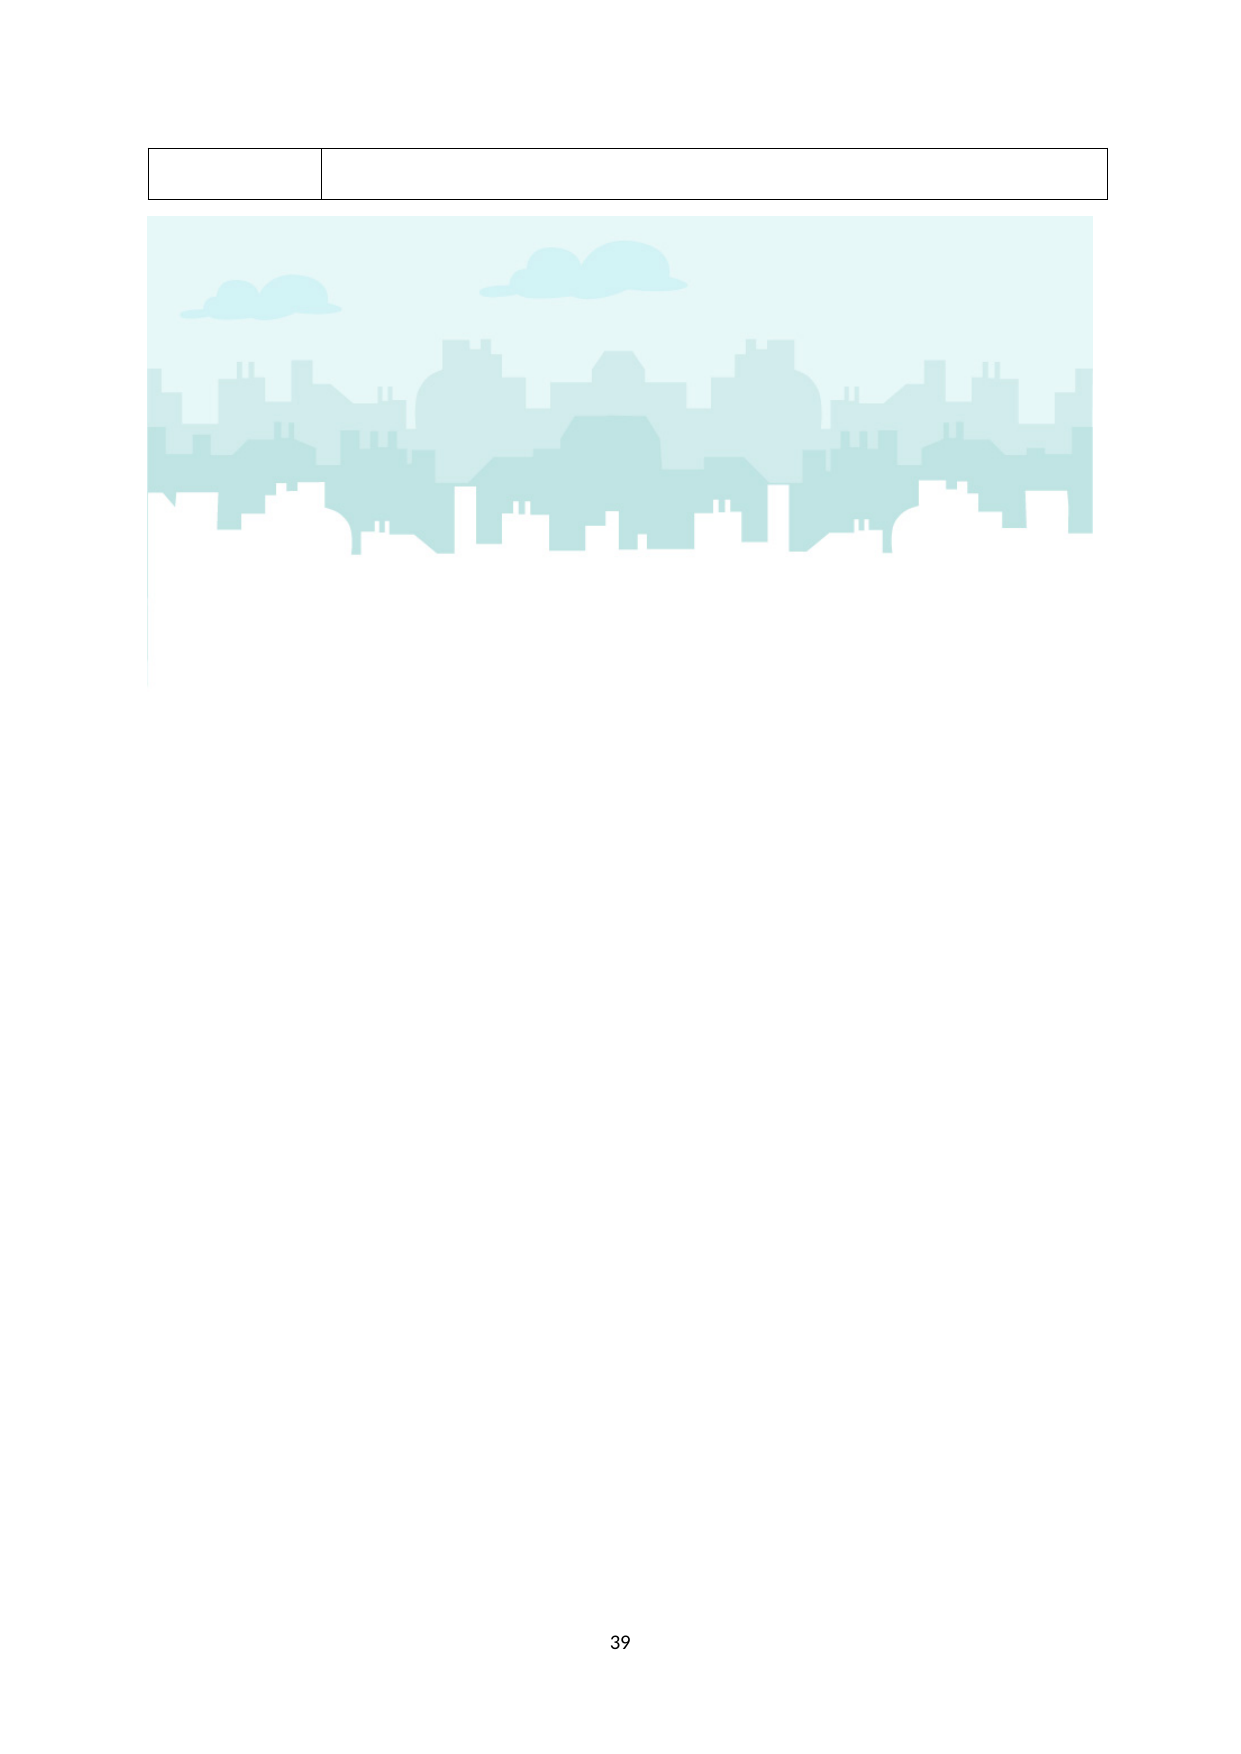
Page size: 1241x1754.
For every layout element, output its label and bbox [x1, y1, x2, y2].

table_cell [149, 149, 321, 199]
table_cell [322, 149, 1107, 199]
picture [147, 216, 1093, 1553]
